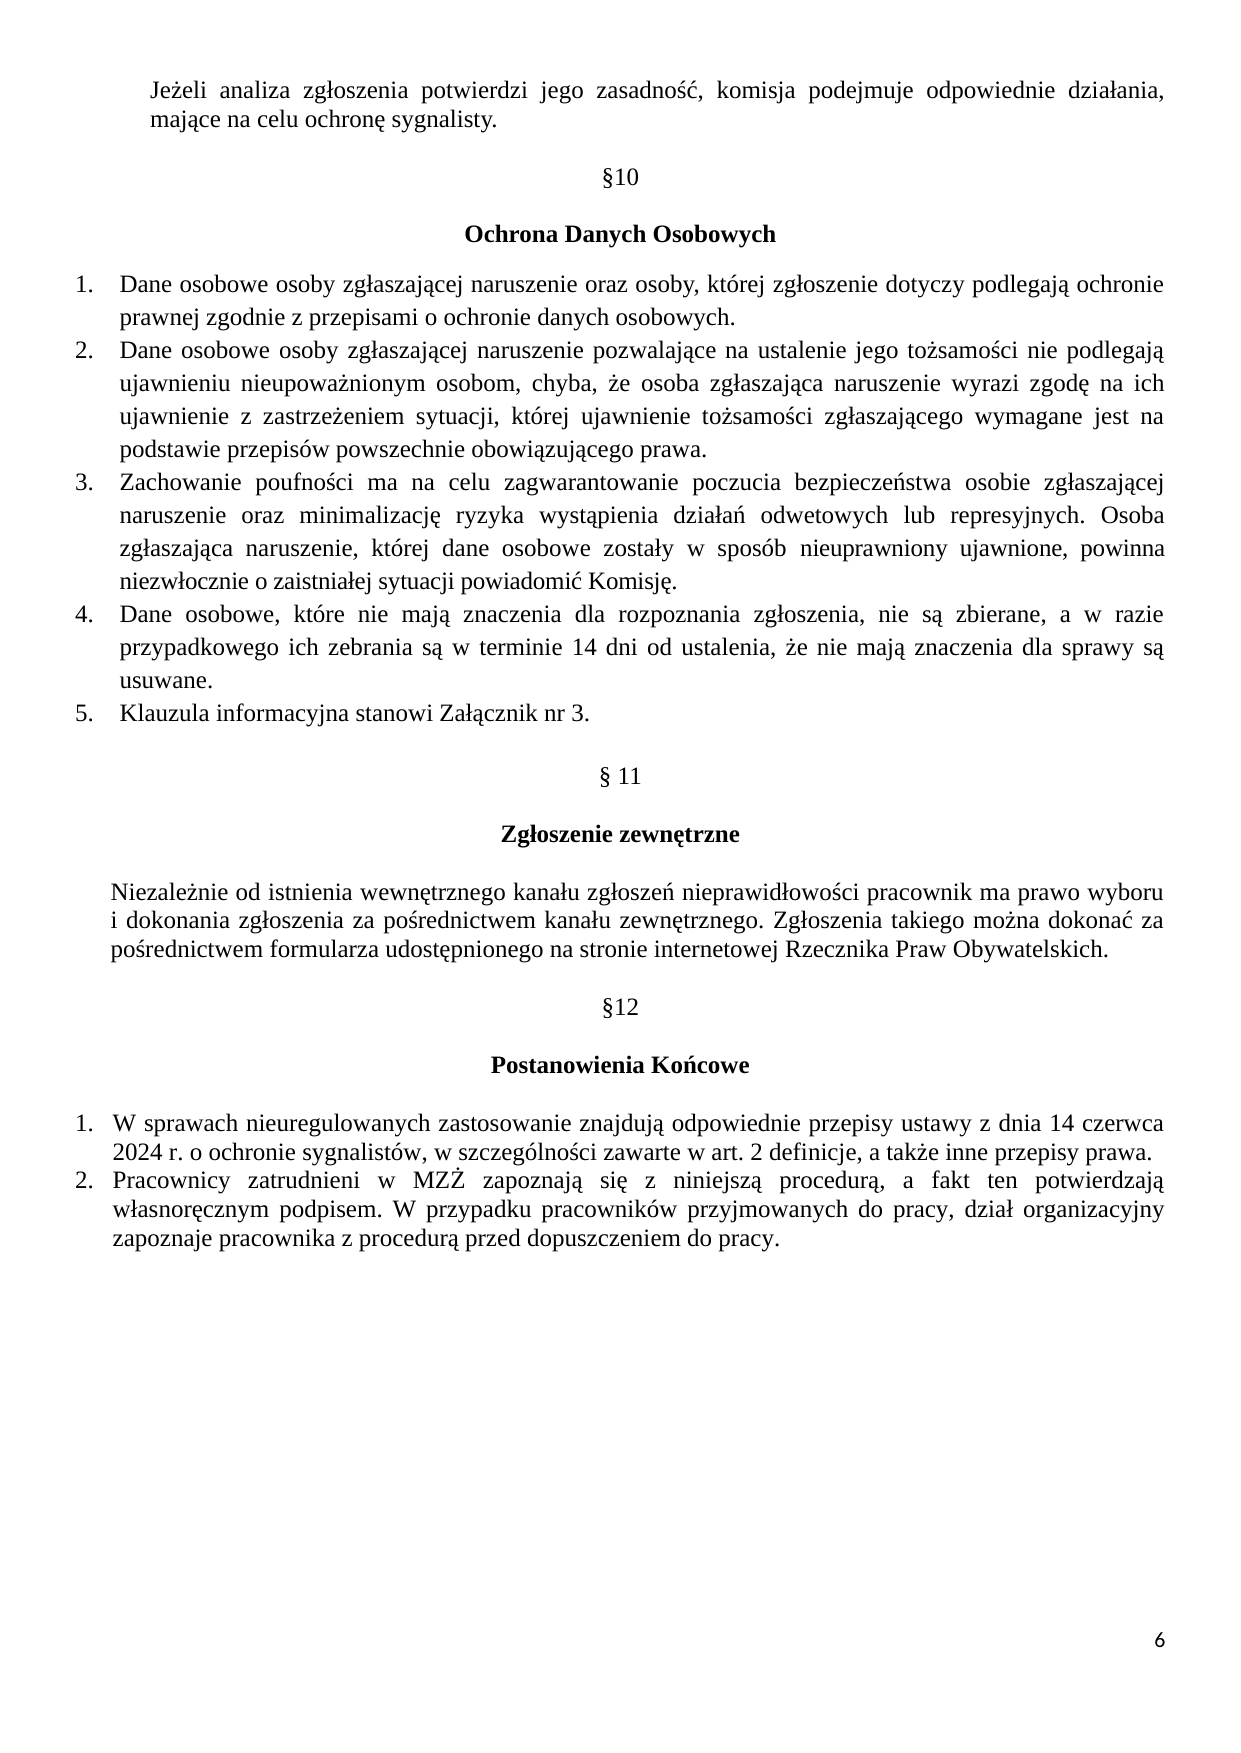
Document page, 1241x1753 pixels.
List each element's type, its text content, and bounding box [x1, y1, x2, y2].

text Niezależnie od istnienia wewnętrznego kanału zgłoszeń nieprawidłowości pracownik ma prawo wyboru i dokonania zgłoszenia za pośrednictwem kanału zewnętrznego. Zgłoszenia takiego można dokonać za pośrednictwem formularza udostępnionego na stronie internetowej Rzecznika Praw Obywatelskich. [110, 877, 1165, 963]
text Zgłoszenie zewnętrzne [75, 819, 1165, 847]
list Dane osobowe osoby zgłaszającej naruszenie pozwalające na ustalenie jego tożsamości nie podlegają ujawnieniu nieupoważnionym osobom, chyba, że osoba zgłaszająca naruszenie wyrazi zgodę na ich ujawnienie z zastrzeżeniem sytuacji, której ujawnienie tożsamości zgłaszającego wymagane jest na podstawie przepisów powszechnie obowiązującego prawa. [75, 335, 1165, 463]
list Klauzula informacyjna stanowi Załącznik nr 3. [75, 698, 1165, 727]
list Zachowanie poufności ma na celu zagwarantowanie poczucia bezpieczeństwa osobie zgłaszającej naruszenie oraz minimalizację ryzyka wystąpienia działań odwetowych lub represyjnych. Osoba zgłaszająca naruszenie, której dane osobowe zostały w sposób nieuprawniony ujawnione, powinna niezwłocznie o zaistniałej sytuacji powiadomić Komisję. [75, 467, 1165, 595]
list Dane osobowe, które nie mają znaczenia dla rozpoznania zgłoszenia, nie są zbierane, a w razie przypadkowego ich zebrania są w terminie 14 dni od ustalenia, że nie mają znaczenia dla sprawy są usuwane. [75, 599, 1165, 694]
text Ochrona Danych Osobowych [75, 219, 1165, 248]
text § 11 [75, 761, 1165, 789]
text §10 [75, 162, 1165, 190]
text Postanowienia Końcowe [75, 1050, 1165, 1079]
text §12 [75, 992, 1165, 1021]
list Pracownicy zatrudnieni w MZŻ zapoznają się z niniejszą procedurą, a fakt ten potwierdzają własnoręcznym podpisem. W przypadku pracowników przyjmowanych do pracy, dział organizacyjny zapoznaje pracownika z procedurą przed dopuszczeniem do pracy. [75, 1165, 1165, 1252]
list Dane osobowe osoby zgłaszającej naruszenie oraz osoby, której zgłoszenie dotyczy podlegają ochronie prawnej zgodnie z przepisami o ochronie danych osobowych. [75, 269, 1165, 331]
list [112, 75, 1165, 132]
list W sprawach nieuregulowanych zastosowanie znajdują odpowiednie przepisy ustawy z dnia 14 czerwca 2024 r. o ochronie sygnalistów, w szczególności zawarte w art. 2 definicje, a także inne przepisy prawa. [75, 1108, 1165, 1165]
